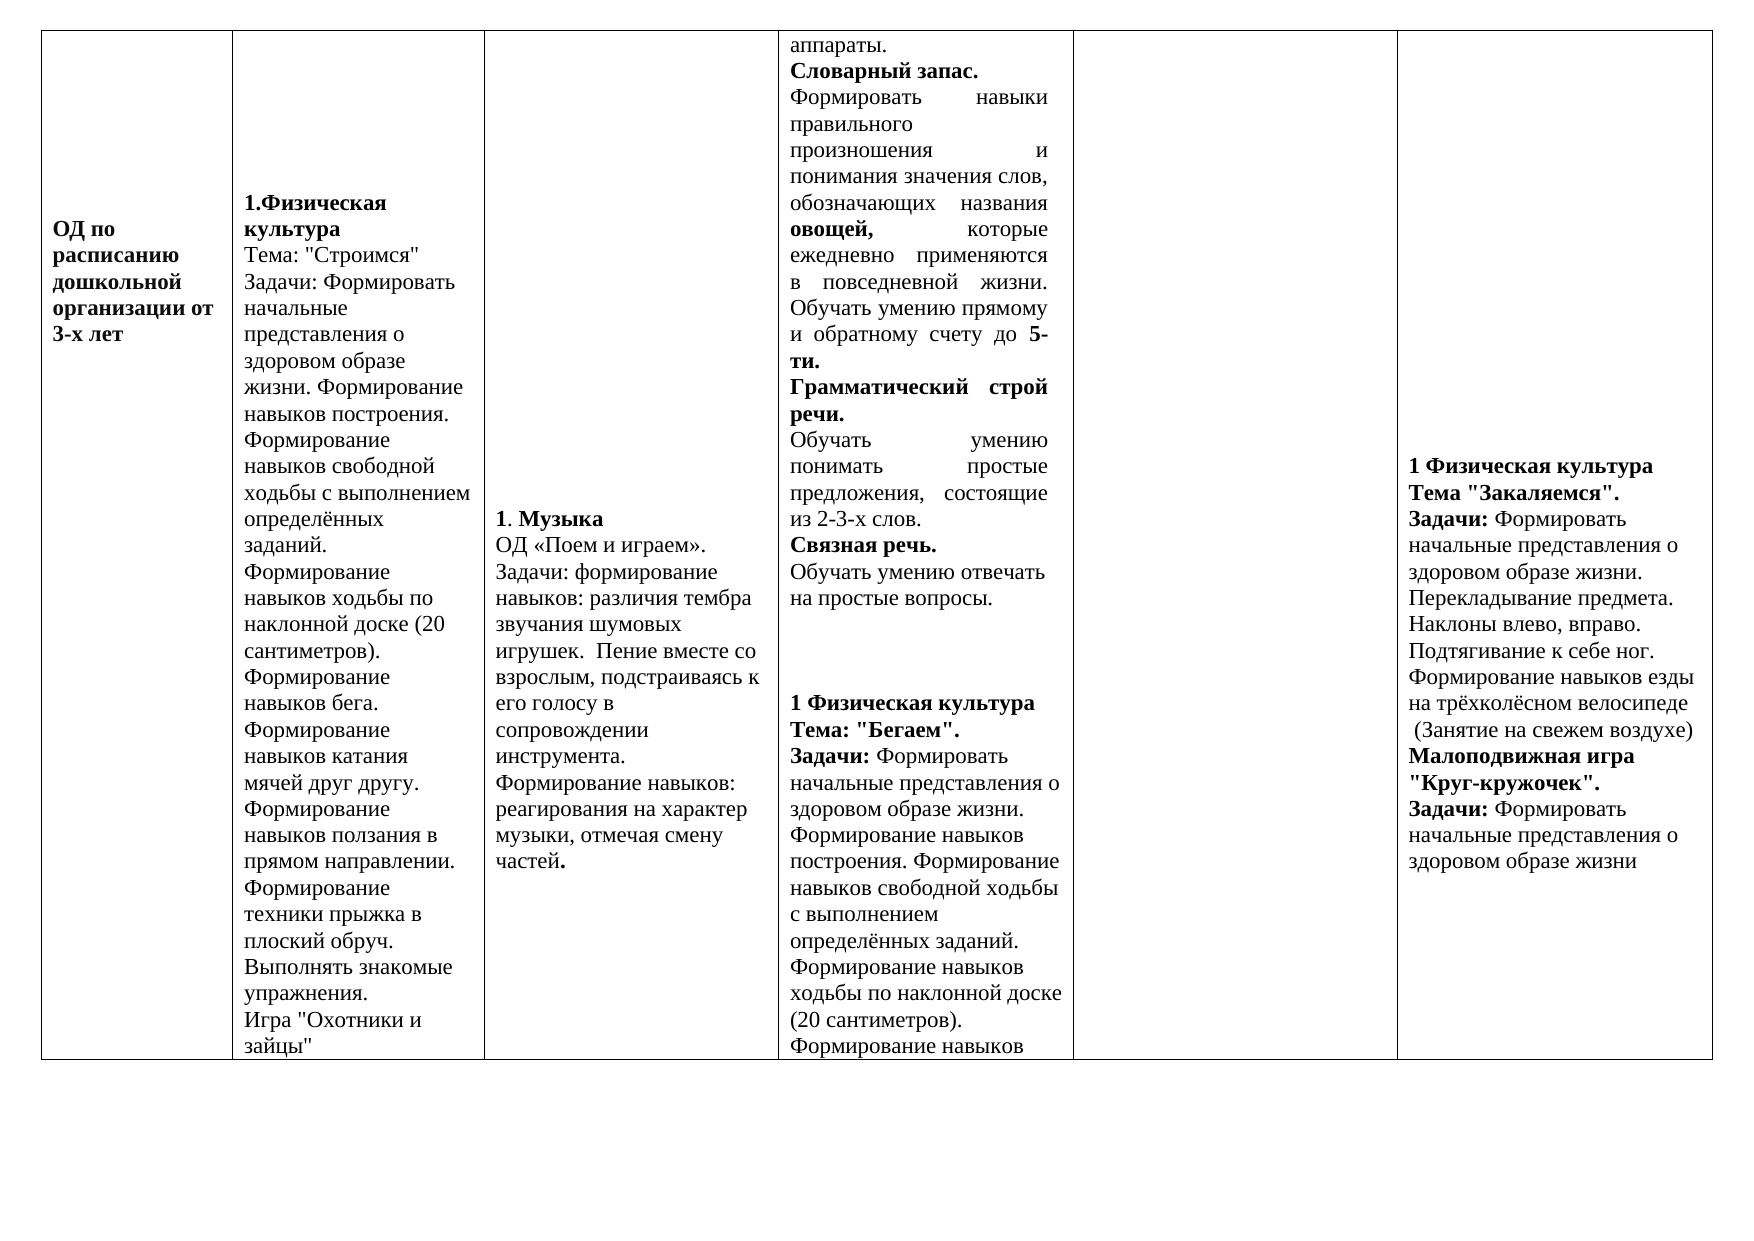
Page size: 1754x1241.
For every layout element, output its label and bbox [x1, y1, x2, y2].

table_cell [42, 31, 232, 1058]
table_cell [1074, 31, 1397, 1058]
table_cell [233, 31, 484, 1058]
table_cell [485, 31, 778, 1058]
table_cell [1398, 31, 1712, 1058]
table_cell [779, 31, 1073, 1058]
